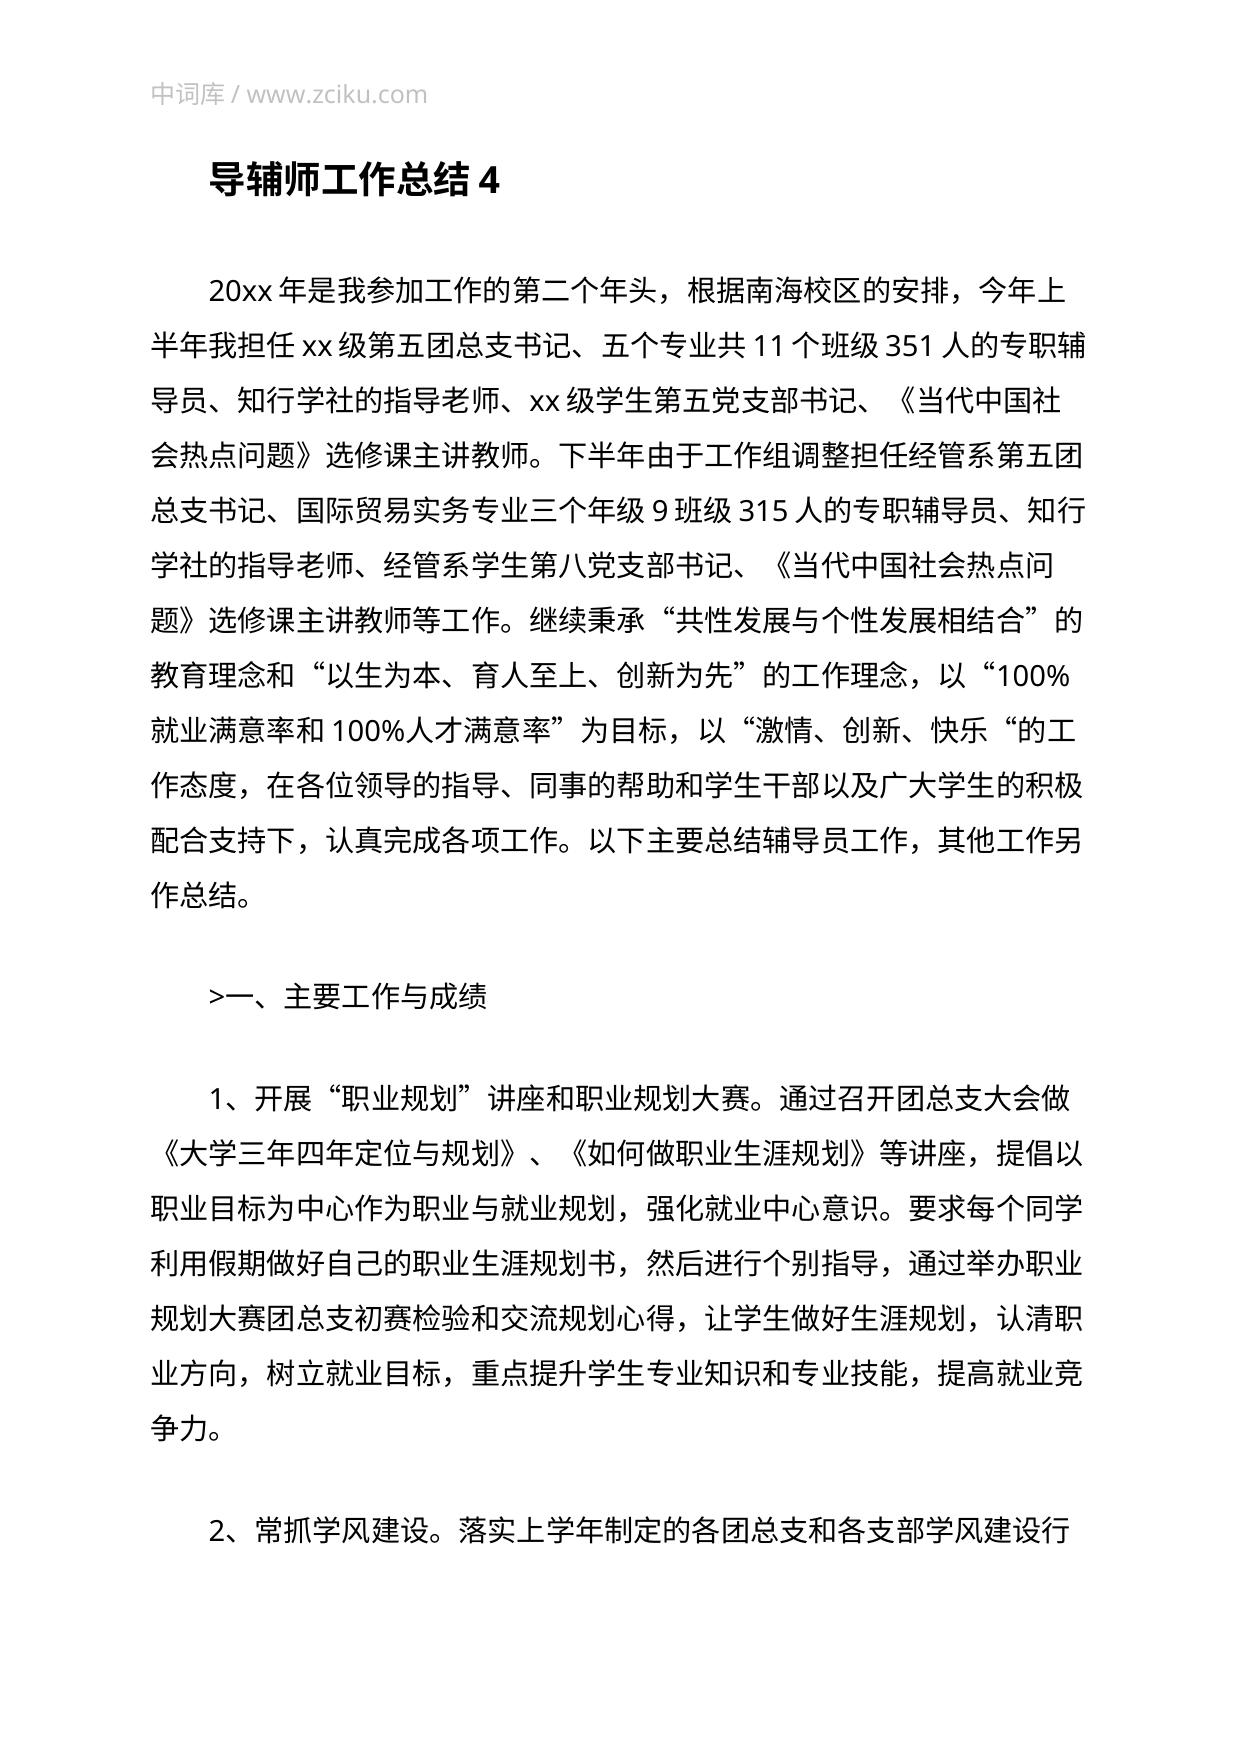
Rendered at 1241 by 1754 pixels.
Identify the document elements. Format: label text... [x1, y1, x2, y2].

text 1、开展“职业规划”讲座和职业规划大赛。通过召开团总支大会做《大学三年四年定位与规划》、《如何做职业生涯规划》等讲座，提倡以职业目标为中心作为职业与就业规划，强化就业中心意识。要求每个同学利用假期做好自己的职业生涯规划书，然后进行个别指导，通过举办职业规划大赛团总支初赛检验和交流规划心得，让学生做好生涯规划，认清职业方向，树立就业目标，重点提升学生专业知识和专业技能，提高就业竞争力。 [150, 1076, 1090, 1448]
text 20xx年是我参加工作的第二个年头，根据南海校区的安排，今年上半年我担任xx级第五团总支书记、五个专业共11个班级351人的专职辅导员、知行学社的指导老师、xx级学生第五党支部书记、《当代中国社会热点问题》选修课主讲教师。下半年由于工作组调整担任经管系第五团总支书记、国际贸易实务专业三个年级9班级315人的专职辅导员、知行学社的指导老师、经管系学生第八党支部书记、《当代中国社会热点问题》选修课主讲教师等工作。继续秉承“共性发展与个性发展相结合”的教育理念和“以生为本、育人至上、创新为先”的工作理念，以“100%就业满意率和100%人才满意率”为目标，以“激情、创新、快乐“的工作态度，在各位领导的指导、同事的帮助和学生干部以及广大学生的积极配合支持下，认真完成各项工作。以下主要总结辅导员工作，其他工作另作总结。 [150, 268, 1090, 914]
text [150, 1507, 1090, 1549]
text >一、主要工作与成绩 [150, 974, 1090, 1016]
text 导辅师工作总结4 [150, 150, 1090, 204]
